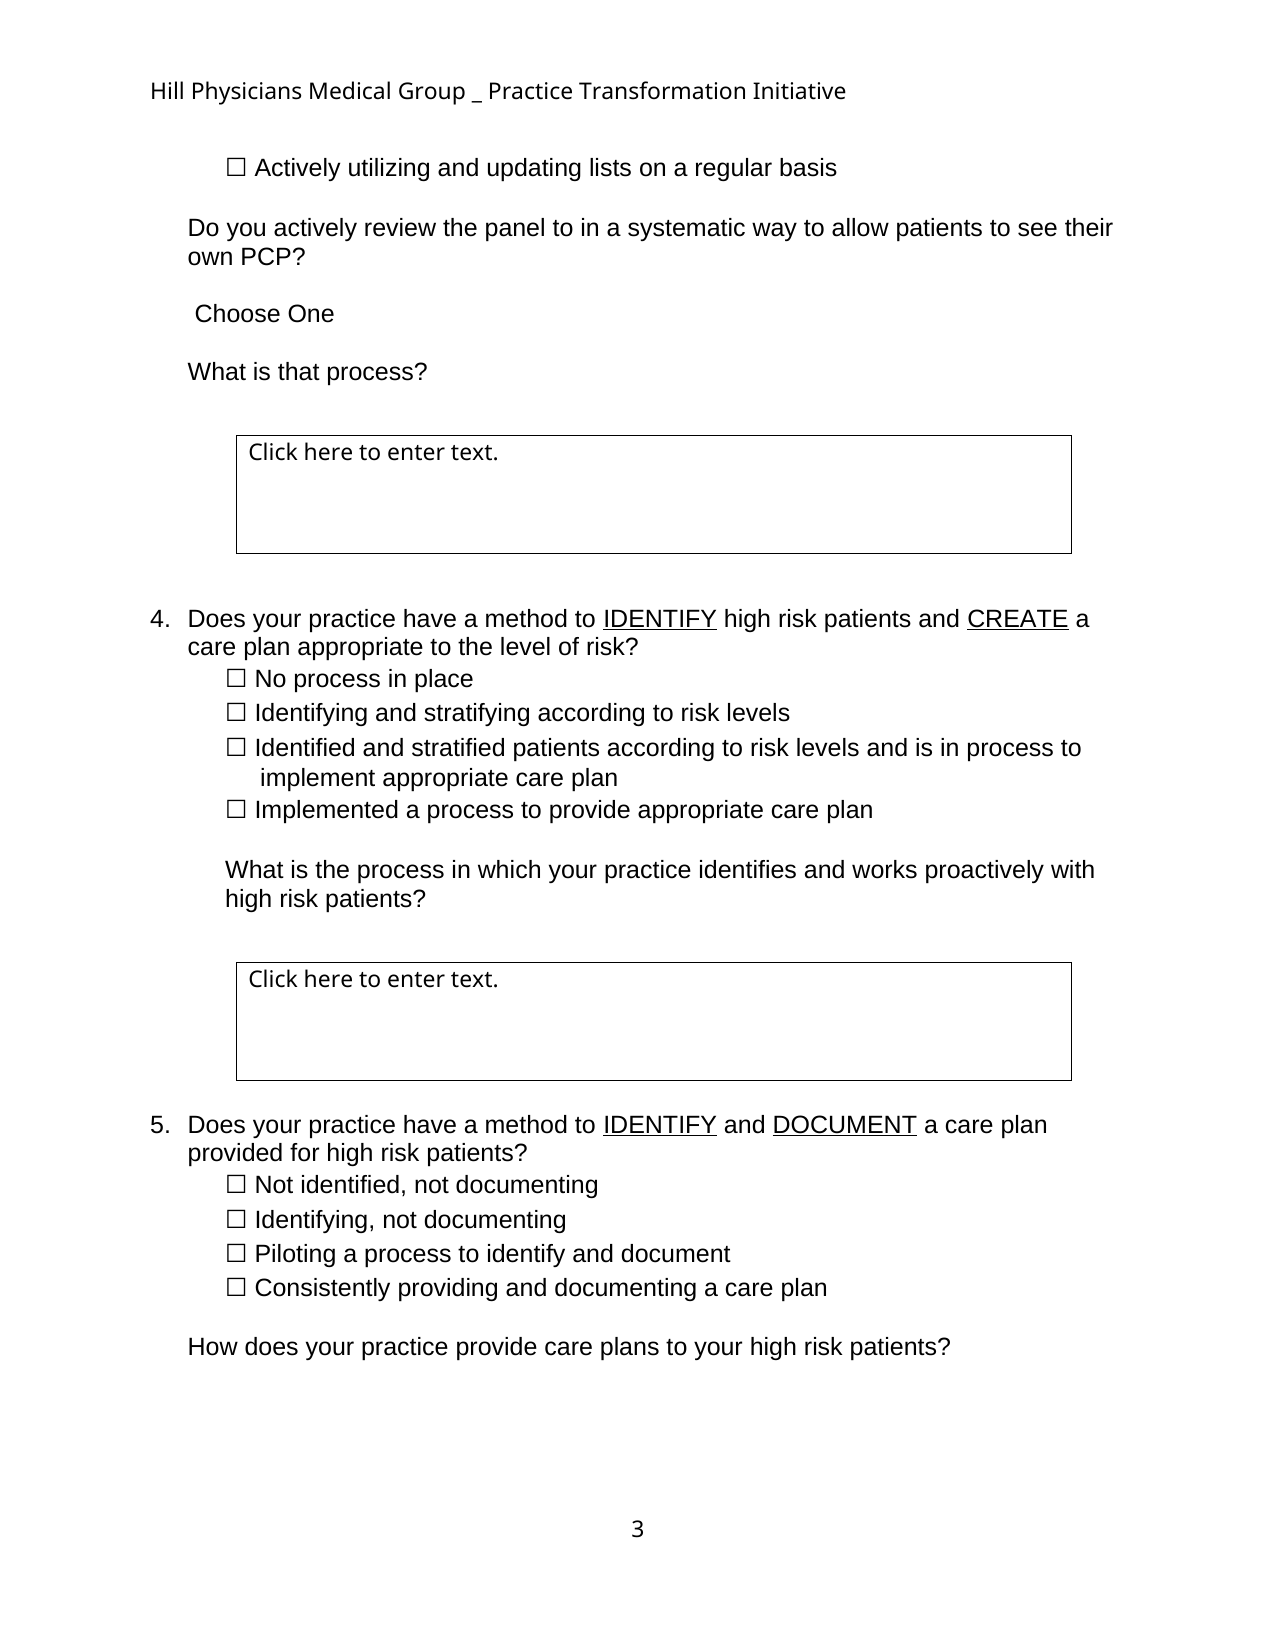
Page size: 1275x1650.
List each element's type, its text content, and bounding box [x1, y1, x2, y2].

text How does your practice provide care plans to your high risk patients? [187, 1332, 1125, 1361]
text Consistently providing and documenting a care plan [225, 1269, 1125, 1303]
text What is the process in which your practice identifies and works proactively with high risk patients? [225, 855, 1125, 912]
text Implemented a process to provide appropriate care plan [225, 792, 1125, 826]
text Identifying and stratifying according to risk levels [225, 695, 1125, 729]
text Identifying, not documenting [225, 1201, 1125, 1235]
text implement appropriate care plan [253, 763, 1125, 792]
list Does your practice have a method to IDENTIFY high risk patients and CREATE a care plan appropriate to the level of risk? [150, 603, 1125, 661]
text Piloting a process to identify and document [225, 1235, 1125, 1269]
text Identified and stratified patients according to risk levels and is in process to [225, 729, 1125, 763]
text Do you actively review the panel to in a systematic way to allow patients to see their own PCP? [187, 213, 1125, 270]
text Actively utilizing and updating lists on a regular basis [225, 150, 1125, 184]
text What is that process? [187, 357, 1125, 385]
list Does your practice have a method to IDENTIFY and DOCUMENT a care plan provided for high risk patients? [150, 1110, 1125, 1167]
text No process in place [225, 661, 1125, 695]
text Not identified, not documenting [225, 1167, 1125, 1201]
